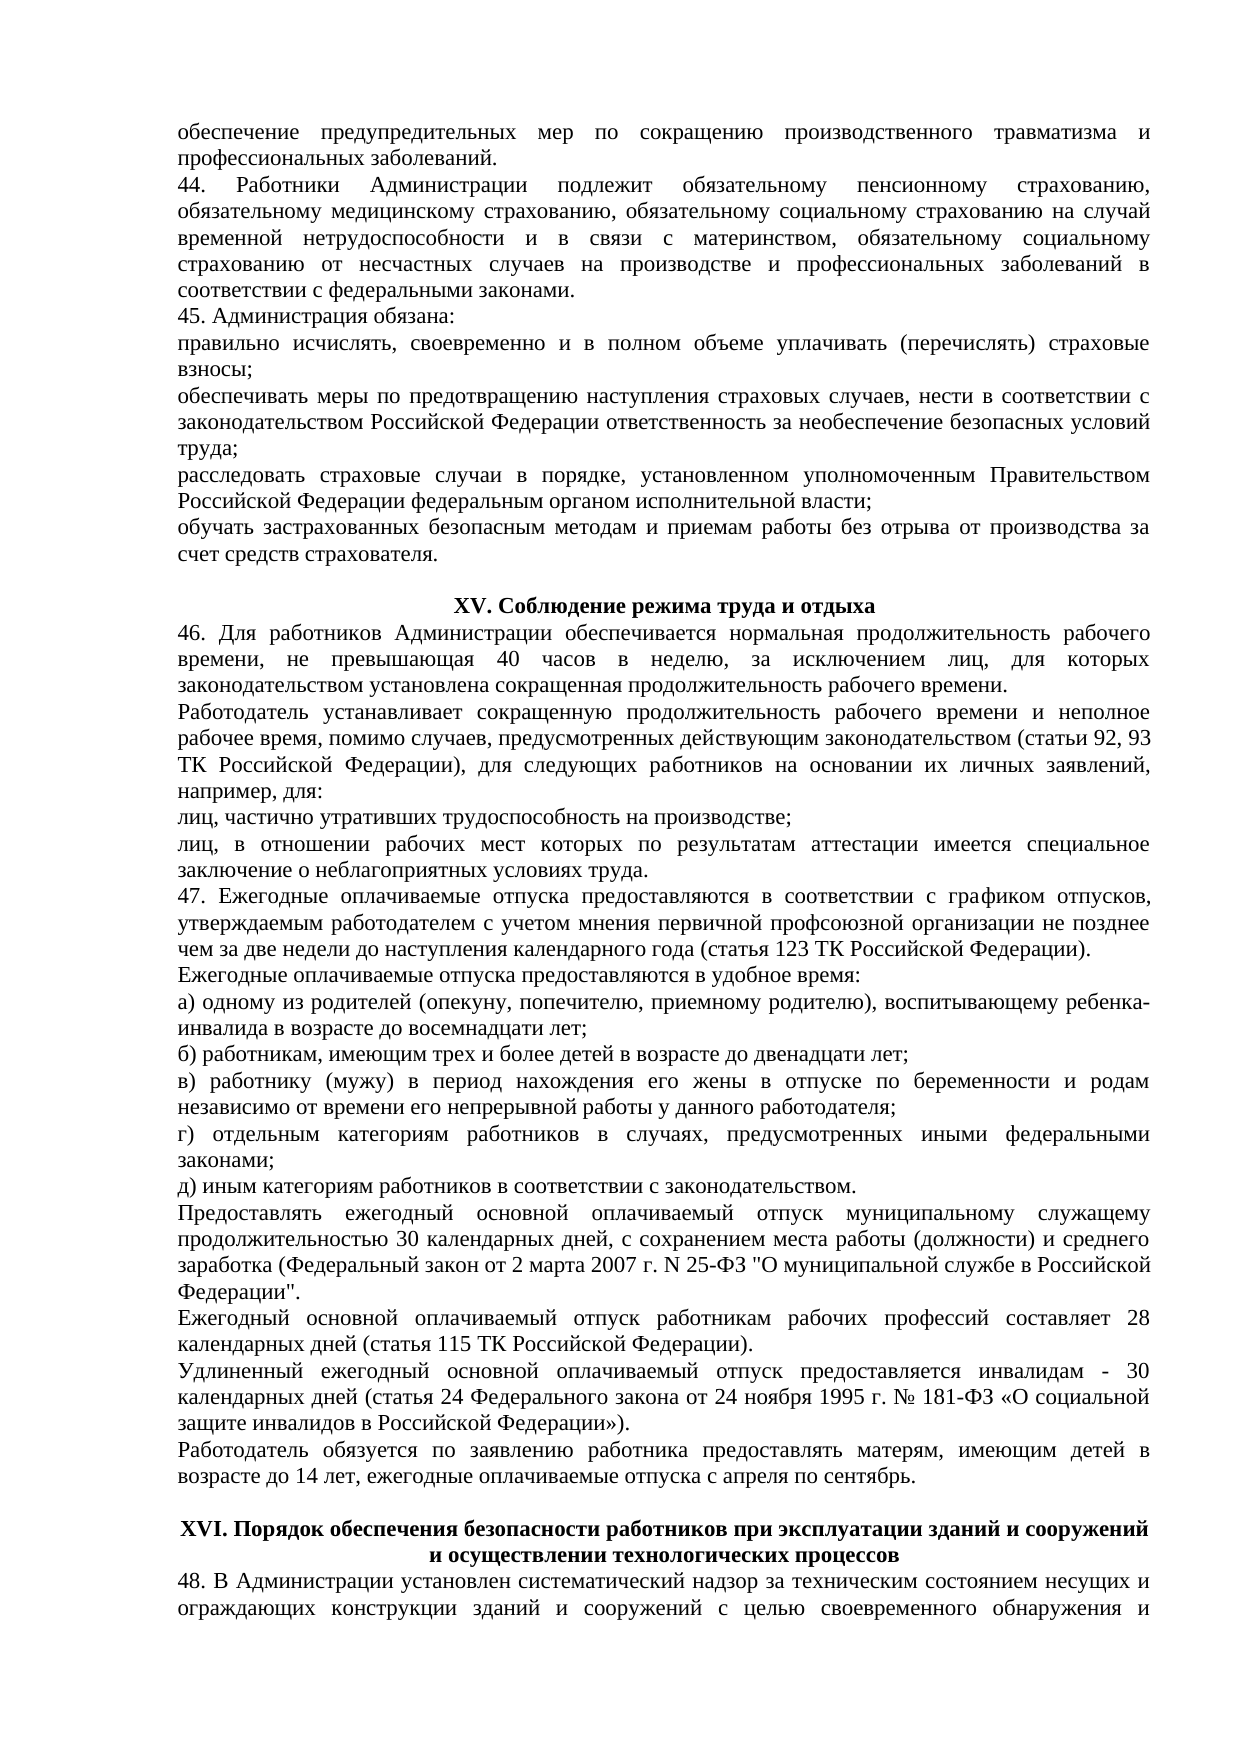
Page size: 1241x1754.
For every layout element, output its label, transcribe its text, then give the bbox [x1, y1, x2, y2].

text Ежегодный основной оплачиваемый отпуск работникам рабочих профессий составляет 28 календарных дней (статья 115 ТК Российской Федерации). [177, 1304, 1152, 1357]
text Ежегодные оплачиваемые отпуска предоставляются в удобное время: [177, 961, 1152, 988]
text обеспечивать меры по предотвращению наступления страховых случаев, нести в соответствии с законодательством Российской Федерации ответственность за необеспечение безопасных условий труда; [177, 382, 1152, 461]
text 46. Для работников Администрации обеспечивается нормальная продолжительность рабочего времени, не превышающая 40 часов в неделю, за исключением лиц, для которых законодательством установлена сокращенная продолжительность рабочего времени. [177, 619, 1152, 698]
text Работодатель устанавливает сокращенную продолжительность рабочего времени и неполное рабочее время, помимо случаев, предусмотренных действующим законодательством (статьи 92, 93 ТК Российской Федерации), для следующих работников на основании их личных заявлений, например, для: [177, 698, 1152, 803]
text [177, 1568, 1152, 1620]
text обеспечение предупредительных мер по сокращению производственного травматизма и профессиональных заболеваний. [177, 118, 1152, 171]
text г) отдельным категориям работников в случаях, предусмотренных иными федеральными законами; [177, 1119, 1152, 1172]
text 45. Администрация обязана: [177, 303, 1152, 329]
text расследовать страховые случаи в порядке, установленном уполномоченным Правительством Российской Федерации федеральным органом исполнительной власти; [177, 461, 1152, 513]
text лиц, в отношении рабочих мест которых по результатам аттестации имеется специальное заключение о неблагоприятных условиях труда. [177, 830, 1152, 882]
text 47. Ежегодные оплачиваемые отпуска предоставляются в соответствии с графиком отпусков, утверждаемым работодателем с учетом мнения первичной профсоюзной организации не позднее чем за две недели до наступления календарного года (статья 123 ТК Российской Федерации). [177, 882, 1152, 961]
text а) одному из родителей (опекуну, попечителю, приемному родителю), воспитывающему ребенка-инвалида в возрасте до восемнадцати лет; [177, 988, 1152, 1041]
text Предоставлять ежегодный основной оплачиваемый отпуск муниципальному служащему продолжительностью 30 календарных дней, с сохранением места работы (должности) и среднего заработка (Федеральный закон от 2 марта . N 25-ФЗ "О муниципальной службе в Российской Федерации". [177, 1199, 1152, 1304]
text обучать застрахованных безопасным методам и приемам работы без отрыва от производства за счет средств страхователя. [177, 513, 1152, 566]
text б) работникам, имеющим трех и более детей в возрасте до двенадцати лет; [177, 1041, 1152, 1067]
text лиц, частично утративших трудоспособность на производстве; [177, 803, 1152, 830]
text в) работнику (мужу) в период нахождения его жены в отпуске по беременности и родам независимо от времени его непрерывной работы у данного работодателя; [177, 1067, 1152, 1119]
text Работодатель обязуется по заявлению работника предоставлять матерям, имеющим детей в возрасте до 14 лет, ежегодные оплачиваемые отпуска с апреля по сентябрь. [177, 1436, 1152, 1488]
text д) иным категориям работников в соответствии с законодательством. [177, 1172, 1152, 1199]
text ХVI. Порядок обеспечения безопасности работников при эксплуатации зданий и сооружений и осуществлении технологических процессов [177, 1515, 1152, 1568]
text правильно исчислять, своевременно и в полном объеме уплачивать (перечислять) страховые взносы; [177, 329, 1152, 382]
text ХV. Соблюдение режима труда и отдыха [177, 592, 1152, 619]
text Удлиненный ежегодный основной оплачиваемый отпуск предоставляется инвалидам - 30 календарных дней (статья 24 Федерального закона от 24 ноября 1995 г. № 181-ФЗ «О социальной защите инвалидов в Российской Федерации»). [177, 1357, 1152, 1436]
text 44. Работники Администрации подлежит обязательному пенсионному страхованию, обязательному медицинскому страхованию, обязательному социальному страхованию на случай временной нетрудоспособности и в связи с материнством, обязательному социальному страхованию от несчастных случаев на производстве и профессиональных заболеваний в соответствии с федеральными законами. [177, 171, 1152, 303]
